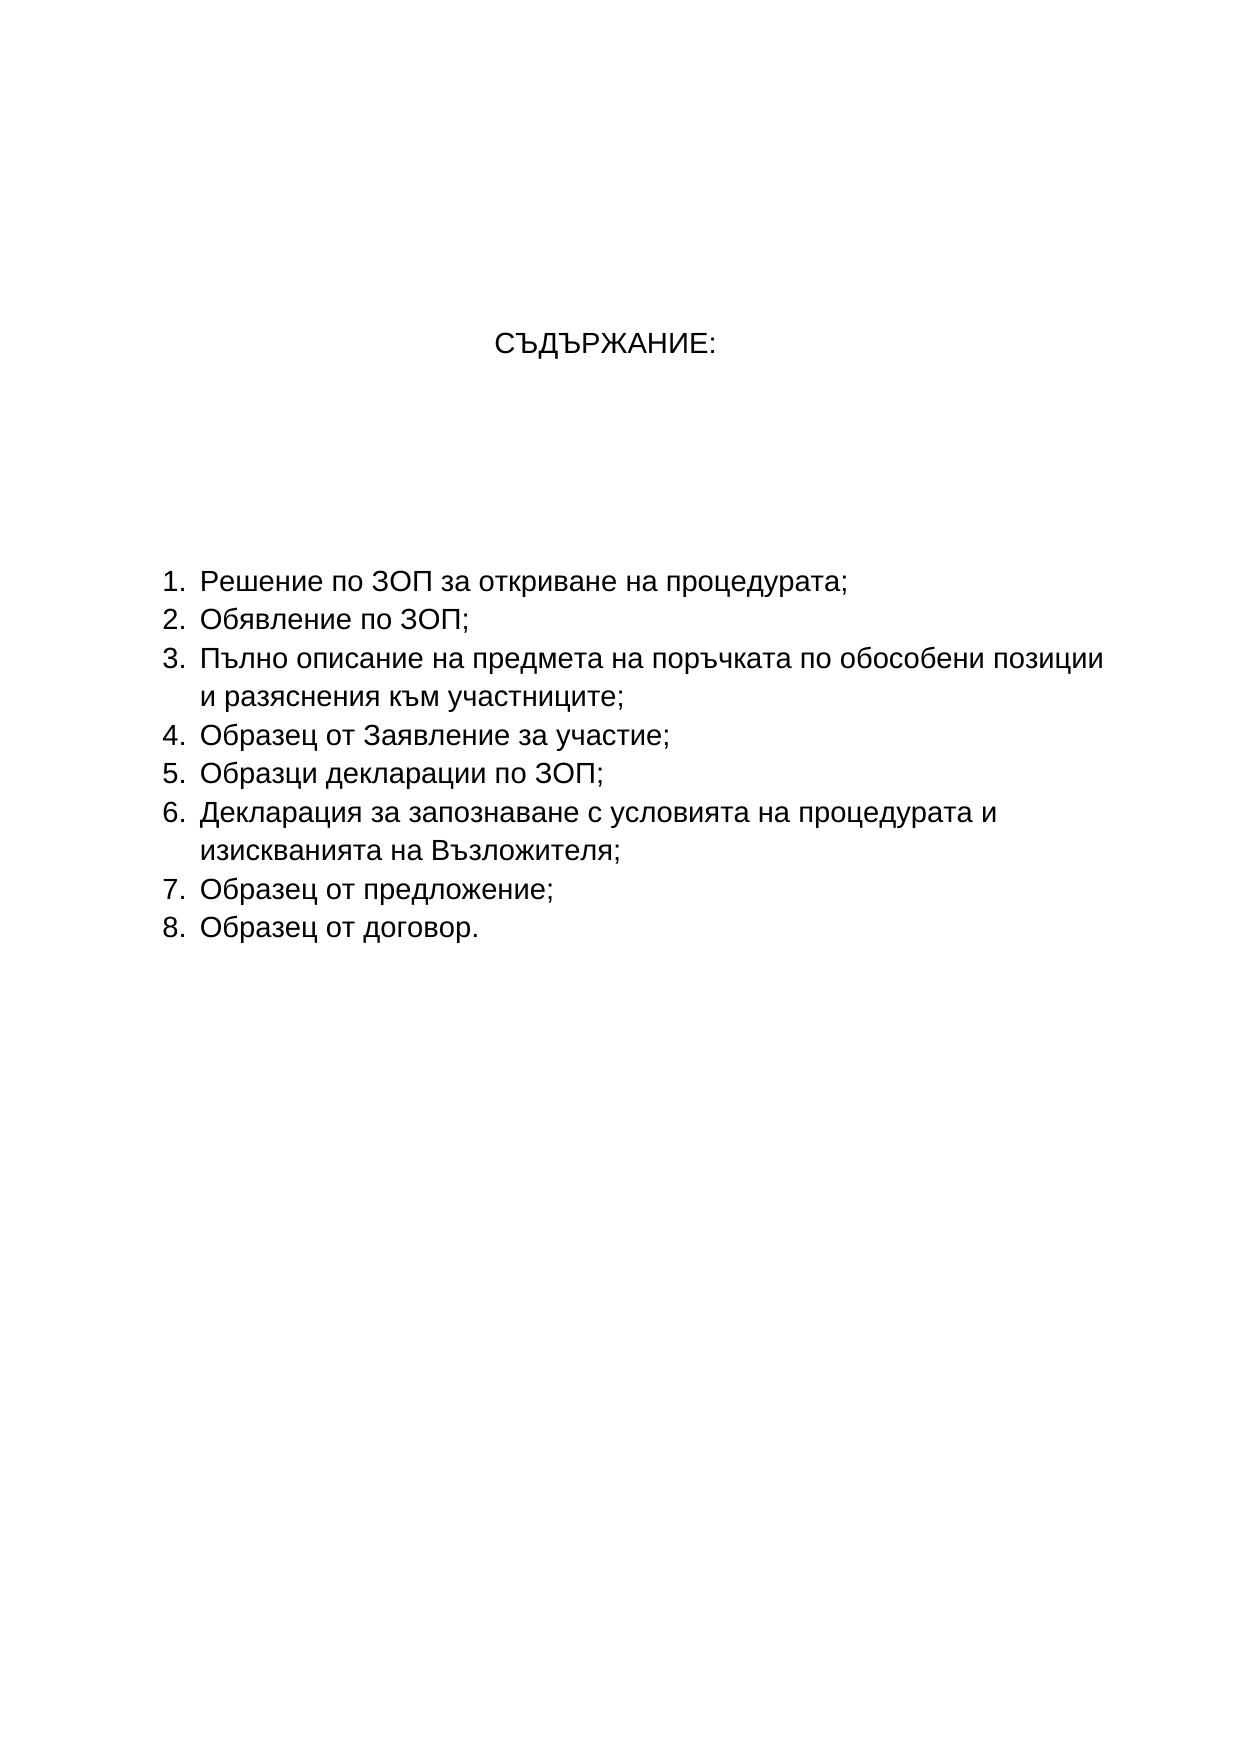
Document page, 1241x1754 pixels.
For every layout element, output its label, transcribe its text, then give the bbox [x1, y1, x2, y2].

list Образец от Заявление за участие; [162, 718, 1122, 751]
list Обявление по ЗОП; [162, 602, 1122, 636]
text СЪДЪРЖАНИЕ: [89, 326, 1122, 360]
list Решение по ЗОП за откриване на процедурата; [162, 564, 1122, 597]
list Пълно описание на предмета на поръчката по обособени позиции и разяснения към участниците; [162, 641, 1122, 713]
list Образец от предложение; [162, 872, 1122, 906]
list Образци декларации по ЗОП; [162, 756, 1122, 790]
list Образец от договор. [162, 911, 1122, 944]
list Декларация за запознаване с условията на процедурата и изискванията на Възложителя; [162, 795, 1122, 867]
